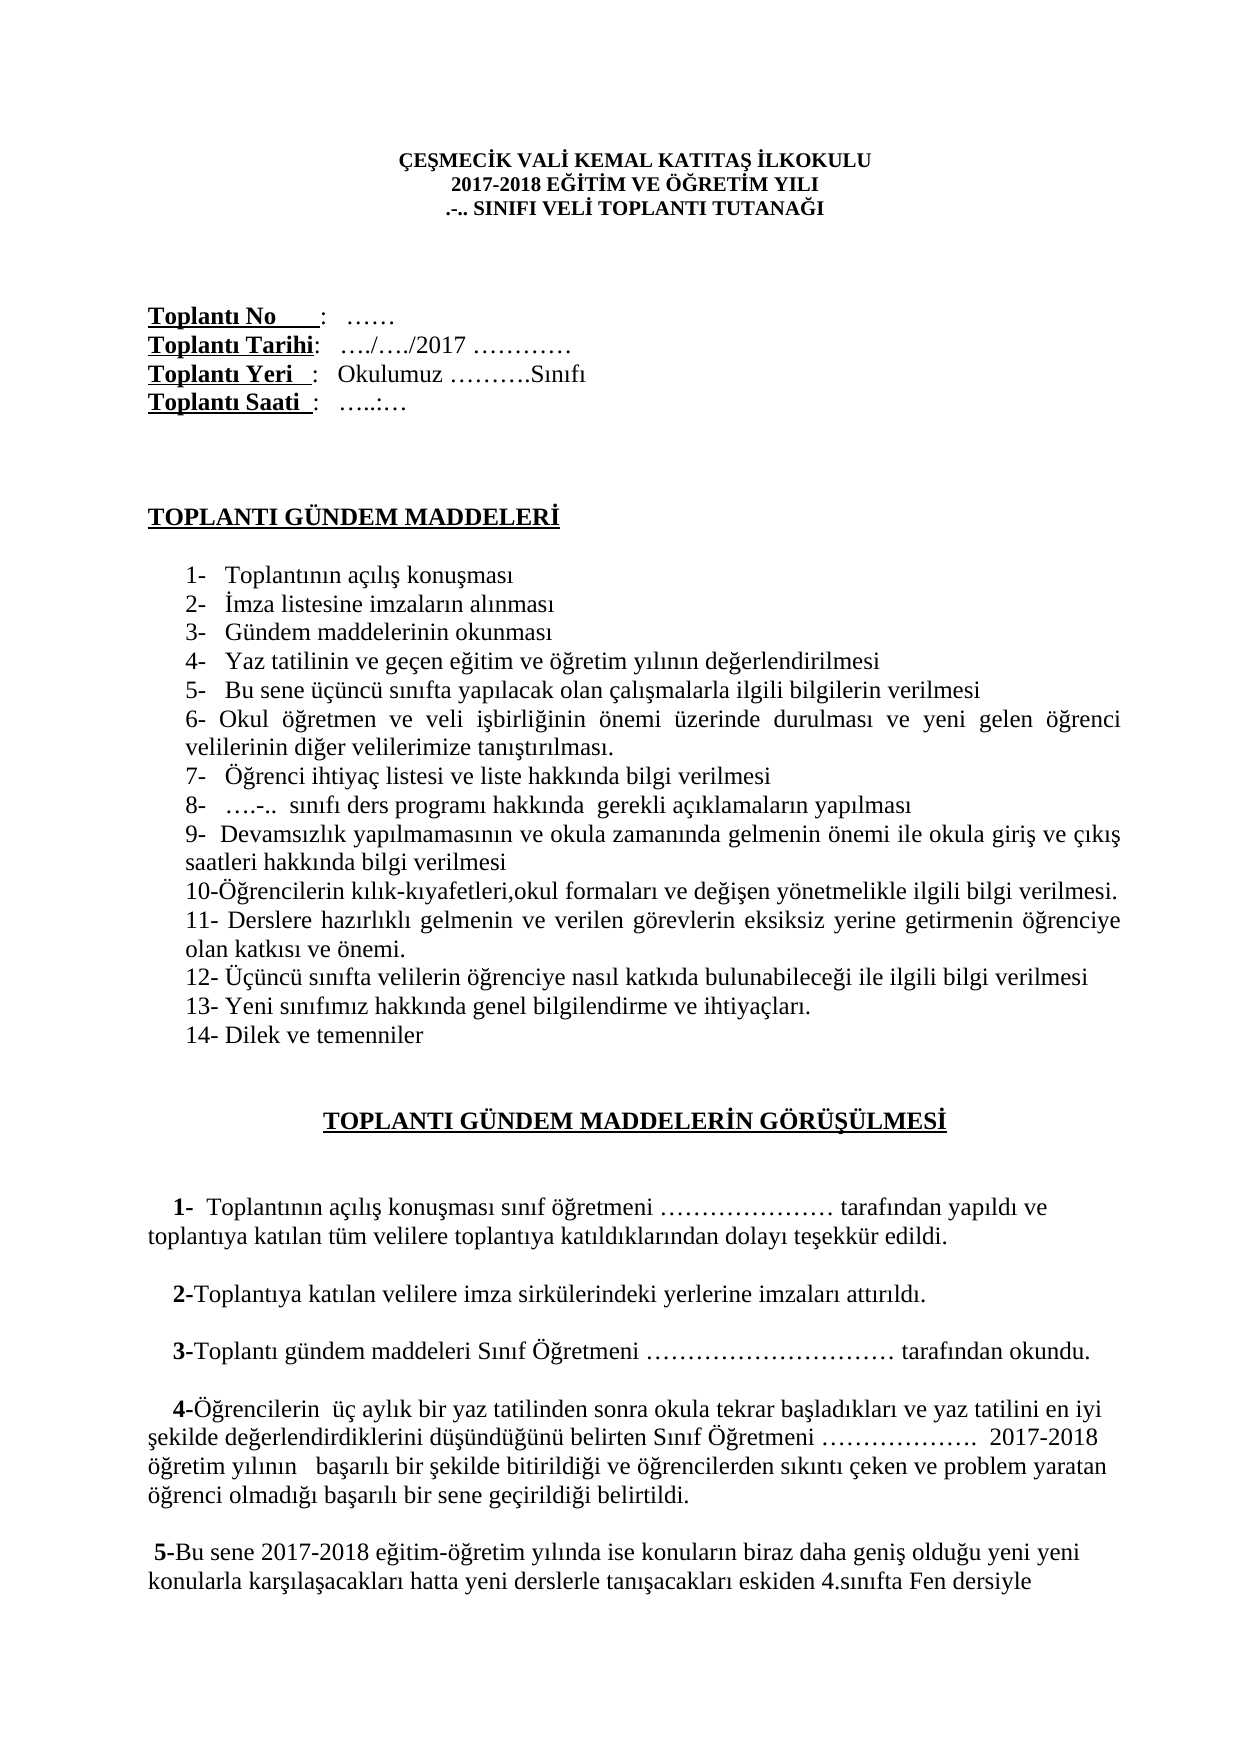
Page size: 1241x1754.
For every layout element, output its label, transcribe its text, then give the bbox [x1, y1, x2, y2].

text TOPLANTI GÜNDEM MADDELERİ [148, 502, 1122, 531]
list 2- İmza listesine imzaların alınması [185, 589, 1122, 617]
text .-.. SINIFI VELİ TOPLANTI TUTANAĞI [148, 196, 1122, 220]
list 14- Dilek ve temenniler [185, 1020, 1122, 1049]
list 7- Öğrenci ihtiyaç listesi ve liste hakkında bilgi verilmesi [185, 761, 1122, 790]
list 9- Devamsızlık yapılmamasının ve okula zamanında gelmenin önemi ile okula giriş ve çıkış saatleri hakkında bilgi verilmesi [185, 819, 1122, 876]
list 8- ….-.. sınıfı ders programı hakkında gerekli açıklamaların yapılması [185, 790, 1122, 819]
text ÇEŞMECİK VALİ KEMAL KATITAŞ İLKOKULU [148, 148, 1122, 172]
text Toplantı Saati : …..:… [148, 387, 1122, 416]
list 10-Öğrencilerin kılık-kıyafetleri,okul formaları ve değişen yönetmelikle ilgili bilgi verilmesi. [185, 876, 1122, 905]
text Toplantı Tarihi: …./…./2017 ………… [148, 330, 1122, 359]
list 5- Bu sene üçüncü sınıfta yapılacak olan çalışmalarla ilgili bilgilerin verilmesi [185, 675, 1122, 704]
text 2-Toplantıya katılan velilere imza sirkülerindeki yerlerine imzaları attırıldı. [148, 1279, 1122, 1307]
text 4-Öğrencilerin üç aylık bir yaz tatilinden sonra okula tekrar başladıkları ve yaz tatilini en iyi şekilde değerlendirdiklerini düşündüğünü belirten Sınıf Öğretmeni ………………. 2017-2018 öğretim yılının başarılı bir şekilde bitirildiği ve öğrencilerden sıkıntı çeken ve problem yaratan öğrenci olmadığı başarılı bir sene geçirildiği belirtildi. [148, 1394, 1122, 1509]
list 12- Üçüncü sınıfta velilerin öğrenciye nasıl katkıda bulunabileceği ile ilgili bilgi verilmesi [185, 962, 1122, 991]
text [148, 1537, 1122, 1595]
list 13- Yeni sınıfımız hakkında genel bilgilendirme ve ihtiyaçları. [185, 991, 1122, 1020]
list 3- Gündem maddelerinin okunması [185, 617, 1122, 646]
text 3-Toplantı gündem maddeleri Sınıf Öğretmeni ………………………… tarafından okundu. [148, 1336, 1122, 1365]
text TOPLANTI GÜNDEM MADDELERİN GÖRÜŞÜLMESİ [148, 1106, 1122, 1135]
text Toplantı No : …… [148, 301, 1122, 330]
list 11- Derslere hazırlıklı gelmenin ve verilen görevlerin eksiksiz yerine getirmenin öğrenciye olan katkısı ve önemi. [185, 905, 1122, 962]
list 6- Okul öğretmen ve veli işbirliğinin önemi üzerinde durulması ve yeni gelen öğrenci velilerinin diğer velilerimize tanıştırılması. [185, 704, 1122, 761]
text Toplantı Yeri : Okulumuz ……….Sınıfı [148, 359, 1122, 387]
list 1- Toplantının açılış konuşması [185, 560, 1122, 589]
text 2017-2018 EĞİTİM VE ÖĞRETİM YILI [148, 172, 1122, 196]
list 4- Yaz tatilinin ve geçen eğitim ve öğretim yılının değerlendirilmesi [185, 646, 1122, 675]
text 1- Toplantının açılış konuşması sınıf öğretmeni ………………… tarafından yapıldı ve toplantıya katılan tüm velilere toplantıya katıldıklarından dolayı teşekkür edildi. [148, 1192, 1122, 1250]
